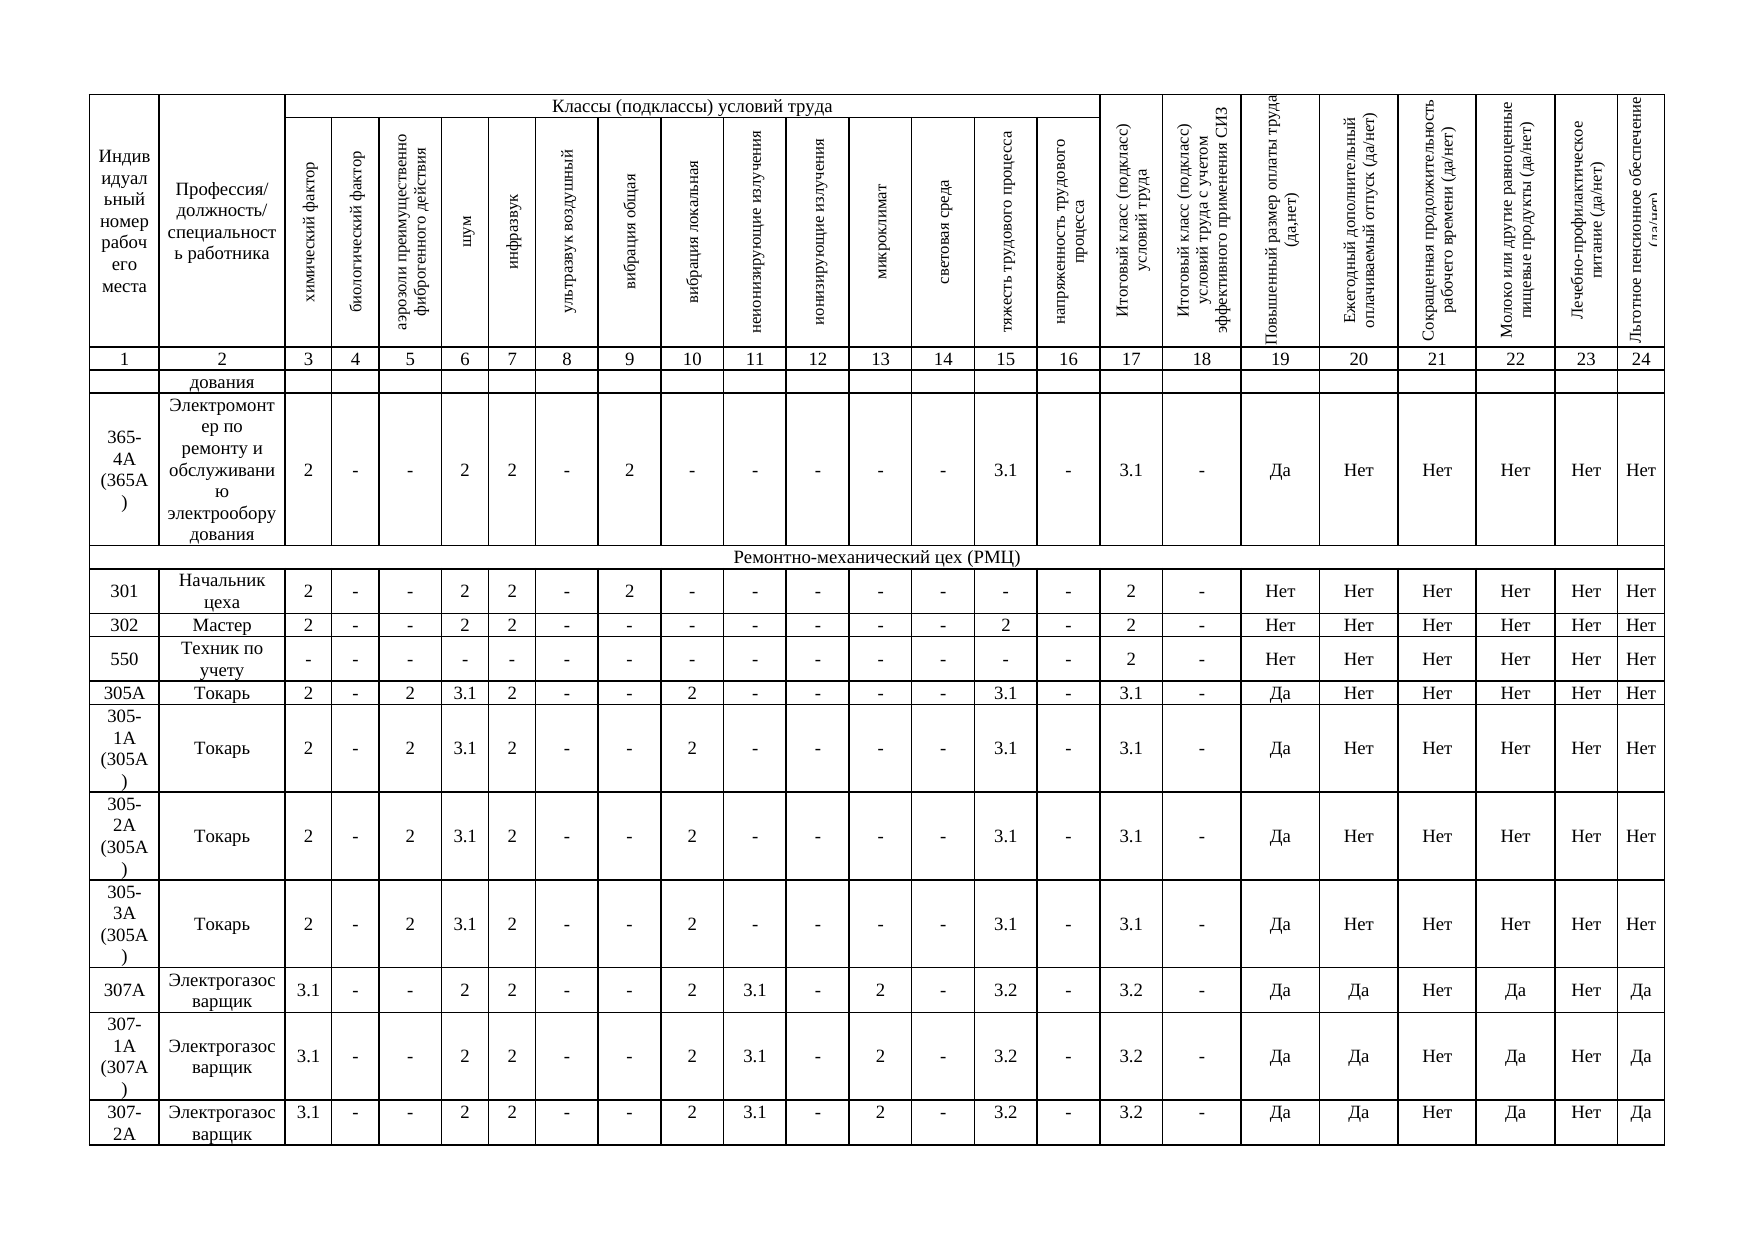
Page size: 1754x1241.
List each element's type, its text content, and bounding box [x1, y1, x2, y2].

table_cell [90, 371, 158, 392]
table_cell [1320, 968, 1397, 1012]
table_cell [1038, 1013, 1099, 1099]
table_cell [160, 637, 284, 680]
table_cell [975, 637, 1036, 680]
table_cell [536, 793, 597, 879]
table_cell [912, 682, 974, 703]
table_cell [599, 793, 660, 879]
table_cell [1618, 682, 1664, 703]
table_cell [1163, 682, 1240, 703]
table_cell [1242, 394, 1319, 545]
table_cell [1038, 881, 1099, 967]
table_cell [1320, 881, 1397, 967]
table_cell 5 [380, 348, 441, 369]
table_cell 15 [975, 348, 1036, 369]
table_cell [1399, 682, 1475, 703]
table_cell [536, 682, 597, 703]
table_cell 11 [724, 348, 785, 369]
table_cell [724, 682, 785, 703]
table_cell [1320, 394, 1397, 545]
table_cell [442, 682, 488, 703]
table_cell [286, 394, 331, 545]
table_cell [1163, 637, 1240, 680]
table_cell 17 [1101, 348, 1162, 369]
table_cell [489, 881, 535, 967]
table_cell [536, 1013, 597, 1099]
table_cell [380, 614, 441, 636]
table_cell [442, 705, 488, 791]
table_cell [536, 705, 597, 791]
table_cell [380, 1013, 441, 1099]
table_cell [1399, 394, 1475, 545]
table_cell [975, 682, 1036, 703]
table_cell 7 [489, 348, 535, 369]
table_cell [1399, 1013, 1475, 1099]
table_header Льготное пенсионное обеспечение (да/нет) [1618, 95, 1664, 346]
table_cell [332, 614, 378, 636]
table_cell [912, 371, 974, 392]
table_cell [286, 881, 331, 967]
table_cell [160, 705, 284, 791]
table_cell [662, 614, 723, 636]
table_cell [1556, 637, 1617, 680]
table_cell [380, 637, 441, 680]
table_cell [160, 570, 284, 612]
table_header Классы (подклассы) условий труда [286, 95, 1099, 117]
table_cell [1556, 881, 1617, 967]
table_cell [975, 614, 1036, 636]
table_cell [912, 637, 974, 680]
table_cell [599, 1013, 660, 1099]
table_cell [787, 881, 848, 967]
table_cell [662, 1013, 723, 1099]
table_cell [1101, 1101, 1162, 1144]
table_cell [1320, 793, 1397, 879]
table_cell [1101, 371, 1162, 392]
table_cell 13 [850, 348, 911, 369]
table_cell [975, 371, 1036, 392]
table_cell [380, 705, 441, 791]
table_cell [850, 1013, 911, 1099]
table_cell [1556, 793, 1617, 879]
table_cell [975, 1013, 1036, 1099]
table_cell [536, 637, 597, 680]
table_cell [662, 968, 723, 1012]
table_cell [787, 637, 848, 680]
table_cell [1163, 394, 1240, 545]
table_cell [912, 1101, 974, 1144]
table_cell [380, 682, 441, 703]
table_header Ежегодный дополнительный оплачиваемый отпуск (да/нет) [1320, 95, 1397, 346]
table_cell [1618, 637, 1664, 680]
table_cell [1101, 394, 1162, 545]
table_header Повышенный размер оплаты труда (да,нет) [1242, 95, 1319, 346]
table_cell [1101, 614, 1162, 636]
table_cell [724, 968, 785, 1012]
table_cell 10 [662, 348, 723, 369]
table_cell ультразвук воздушный [536, 118, 597, 346]
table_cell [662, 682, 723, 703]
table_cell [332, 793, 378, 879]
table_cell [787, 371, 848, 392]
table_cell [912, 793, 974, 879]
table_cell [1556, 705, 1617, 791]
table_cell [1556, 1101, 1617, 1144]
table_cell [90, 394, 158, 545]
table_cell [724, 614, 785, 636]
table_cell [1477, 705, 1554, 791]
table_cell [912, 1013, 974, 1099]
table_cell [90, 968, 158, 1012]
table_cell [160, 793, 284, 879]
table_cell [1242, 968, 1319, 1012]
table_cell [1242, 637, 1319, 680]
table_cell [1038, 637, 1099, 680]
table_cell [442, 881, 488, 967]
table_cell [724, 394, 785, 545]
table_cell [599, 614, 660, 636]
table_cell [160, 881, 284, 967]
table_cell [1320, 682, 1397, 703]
table_cell неионизирующие излучения [724, 118, 785, 346]
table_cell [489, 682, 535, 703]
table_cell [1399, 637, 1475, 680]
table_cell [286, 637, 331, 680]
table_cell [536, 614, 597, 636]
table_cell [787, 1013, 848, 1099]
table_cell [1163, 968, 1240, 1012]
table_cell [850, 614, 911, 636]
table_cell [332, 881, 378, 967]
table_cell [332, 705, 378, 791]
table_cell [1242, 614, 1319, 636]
table_cell 23 [1556, 348, 1617, 369]
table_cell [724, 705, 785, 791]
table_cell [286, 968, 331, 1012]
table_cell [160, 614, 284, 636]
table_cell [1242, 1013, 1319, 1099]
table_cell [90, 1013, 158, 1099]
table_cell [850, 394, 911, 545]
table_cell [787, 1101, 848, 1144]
table_cell 8 [536, 348, 597, 369]
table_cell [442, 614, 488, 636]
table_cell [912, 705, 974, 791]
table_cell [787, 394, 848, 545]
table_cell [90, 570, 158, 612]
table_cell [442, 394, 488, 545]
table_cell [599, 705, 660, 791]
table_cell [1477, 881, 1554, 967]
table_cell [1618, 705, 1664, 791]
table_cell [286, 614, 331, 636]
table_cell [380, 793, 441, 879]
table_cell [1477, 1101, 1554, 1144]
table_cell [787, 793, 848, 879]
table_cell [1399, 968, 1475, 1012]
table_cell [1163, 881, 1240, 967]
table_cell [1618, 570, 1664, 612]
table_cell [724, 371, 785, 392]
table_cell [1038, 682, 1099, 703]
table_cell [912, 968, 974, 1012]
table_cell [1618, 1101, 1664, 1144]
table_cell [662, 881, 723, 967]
table_cell 19 [1242, 348, 1319, 369]
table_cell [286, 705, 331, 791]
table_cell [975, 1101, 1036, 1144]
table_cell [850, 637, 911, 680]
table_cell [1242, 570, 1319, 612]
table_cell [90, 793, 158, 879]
table_cell вибрация локальная [662, 118, 723, 346]
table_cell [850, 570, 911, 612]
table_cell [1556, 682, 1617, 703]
table_cell напряженность трудового процесса [1038, 118, 1099, 346]
table_cell микроклимат [850, 118, 911, 346]
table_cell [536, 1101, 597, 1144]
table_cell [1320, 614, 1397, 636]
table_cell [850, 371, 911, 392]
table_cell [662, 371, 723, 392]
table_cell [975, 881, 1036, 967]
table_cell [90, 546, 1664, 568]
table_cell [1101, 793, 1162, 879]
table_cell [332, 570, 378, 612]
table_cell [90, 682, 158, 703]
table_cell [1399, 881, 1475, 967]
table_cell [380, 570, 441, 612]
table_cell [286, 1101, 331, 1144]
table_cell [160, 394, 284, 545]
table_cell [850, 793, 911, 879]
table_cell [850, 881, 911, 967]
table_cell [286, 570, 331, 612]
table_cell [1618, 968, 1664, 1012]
table_cell 14 [912, 348, 974, 369]
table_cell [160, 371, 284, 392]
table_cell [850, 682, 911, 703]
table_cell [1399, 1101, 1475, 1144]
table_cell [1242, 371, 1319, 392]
table_cell 21 [1399, 348, 1475, 369]
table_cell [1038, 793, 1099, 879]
table_header Сокращенная продолжительность рабочего времени (да/нет) [1399, 95, 1475, 346]
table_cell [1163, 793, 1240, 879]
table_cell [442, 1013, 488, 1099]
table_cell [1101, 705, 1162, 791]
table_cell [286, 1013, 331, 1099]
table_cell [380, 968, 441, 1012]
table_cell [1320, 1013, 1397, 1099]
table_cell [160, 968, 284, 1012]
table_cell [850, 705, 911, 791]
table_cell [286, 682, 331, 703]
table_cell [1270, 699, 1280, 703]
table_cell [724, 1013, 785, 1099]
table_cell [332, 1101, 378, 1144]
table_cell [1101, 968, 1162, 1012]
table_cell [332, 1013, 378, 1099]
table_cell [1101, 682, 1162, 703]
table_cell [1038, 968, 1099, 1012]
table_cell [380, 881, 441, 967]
table_cell биологический фактор [332, 118, 378, 346]
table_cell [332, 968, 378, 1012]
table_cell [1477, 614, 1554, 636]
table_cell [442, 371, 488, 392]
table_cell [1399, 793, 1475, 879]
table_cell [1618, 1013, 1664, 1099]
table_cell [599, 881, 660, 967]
table_cell 2 [160, 348, 284, 369]
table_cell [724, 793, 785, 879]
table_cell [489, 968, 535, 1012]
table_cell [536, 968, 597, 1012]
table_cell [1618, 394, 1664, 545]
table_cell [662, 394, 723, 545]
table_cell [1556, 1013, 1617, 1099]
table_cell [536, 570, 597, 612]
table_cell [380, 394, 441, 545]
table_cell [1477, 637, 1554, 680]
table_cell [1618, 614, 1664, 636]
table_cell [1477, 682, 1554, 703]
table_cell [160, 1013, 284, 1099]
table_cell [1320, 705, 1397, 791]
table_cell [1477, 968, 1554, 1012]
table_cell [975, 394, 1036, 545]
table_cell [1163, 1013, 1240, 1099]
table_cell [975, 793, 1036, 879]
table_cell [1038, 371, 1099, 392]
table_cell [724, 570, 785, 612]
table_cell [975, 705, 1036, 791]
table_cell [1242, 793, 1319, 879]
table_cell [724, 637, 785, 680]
table_cell 12 [787, 348, 848, 369]
table_header Молоко или другие равноценные пищевые продукты (да/нет) [1477, 95, 1554, 346]
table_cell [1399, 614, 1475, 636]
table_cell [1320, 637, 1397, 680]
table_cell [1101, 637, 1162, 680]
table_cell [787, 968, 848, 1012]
table_cell 6 [442, 348, 488, 369]
table_header Индивидуальный номер рабочего места [90, 95, 158, 346]
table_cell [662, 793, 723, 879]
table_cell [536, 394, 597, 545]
table_cell вибрация общая [599, 118, 660, 346]
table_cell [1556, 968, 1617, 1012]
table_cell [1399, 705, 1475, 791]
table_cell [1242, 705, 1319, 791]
table_cell 18 [1163, 348, 1240, 369]
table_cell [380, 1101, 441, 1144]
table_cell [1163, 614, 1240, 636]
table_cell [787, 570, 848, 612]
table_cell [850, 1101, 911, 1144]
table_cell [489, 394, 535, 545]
table_cell 9 [599, 348, 660, 369]
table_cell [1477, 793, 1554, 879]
table_cell 24 [1618, 348, 1664, 369]
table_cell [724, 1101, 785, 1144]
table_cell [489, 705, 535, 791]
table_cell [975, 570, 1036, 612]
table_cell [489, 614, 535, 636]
table_cell 16 [1038, 348, 1099, 369]
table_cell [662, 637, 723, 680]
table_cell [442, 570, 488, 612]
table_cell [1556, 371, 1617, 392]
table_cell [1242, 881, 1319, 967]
table_header Лечебно-профилактическое питание (да/нет) [1556, 95, 1617, 346]
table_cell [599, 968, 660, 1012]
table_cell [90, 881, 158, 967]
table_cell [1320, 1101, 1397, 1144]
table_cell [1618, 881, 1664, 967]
table_cell 1 [90, 348, 158, 369]
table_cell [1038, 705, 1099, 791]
table_cell световая среда [912, 118, 974, 346]
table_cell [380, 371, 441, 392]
table_header Итоговый класс (подкласс) условий труда [1101, 95, 1162, 346]
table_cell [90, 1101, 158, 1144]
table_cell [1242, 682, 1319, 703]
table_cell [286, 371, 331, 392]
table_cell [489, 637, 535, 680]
table_header Итоговый класс (подкласс) условий труда с учетом эффективного применения СИЗ [1163, 95, 1240, 346]
table_cell аэрозоли преимущественно фиброгенного действия [380, 118, 441, 346]
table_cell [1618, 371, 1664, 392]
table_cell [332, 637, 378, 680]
table_cell тяжесть трудового процесса [975, 118, 1036, 346]
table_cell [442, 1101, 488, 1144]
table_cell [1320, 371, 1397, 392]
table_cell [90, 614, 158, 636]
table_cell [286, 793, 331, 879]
table_cell 3 [286, 348, 331, 369]
table_cell 22 [1477, 348, 1554, 369]
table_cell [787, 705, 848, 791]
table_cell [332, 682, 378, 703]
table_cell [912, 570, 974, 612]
table_cell 4 [332, 348, 378, 369]
table_header Профессия/должность/специальность работника [160, 95, 284, 346]
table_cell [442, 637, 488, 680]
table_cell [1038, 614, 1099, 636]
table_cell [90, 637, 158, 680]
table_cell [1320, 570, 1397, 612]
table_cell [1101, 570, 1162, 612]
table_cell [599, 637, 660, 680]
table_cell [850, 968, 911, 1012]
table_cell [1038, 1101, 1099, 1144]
table_cell инфразвук [489, 118, 535, 346]
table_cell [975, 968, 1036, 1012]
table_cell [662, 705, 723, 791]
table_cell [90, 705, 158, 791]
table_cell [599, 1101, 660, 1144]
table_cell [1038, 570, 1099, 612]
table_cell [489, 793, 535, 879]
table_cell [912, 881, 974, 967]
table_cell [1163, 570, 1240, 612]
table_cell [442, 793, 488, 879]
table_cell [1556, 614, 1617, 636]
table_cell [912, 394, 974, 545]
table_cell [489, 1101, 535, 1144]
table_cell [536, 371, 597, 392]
table_cell химический фактор [286, 118, 331, 346]
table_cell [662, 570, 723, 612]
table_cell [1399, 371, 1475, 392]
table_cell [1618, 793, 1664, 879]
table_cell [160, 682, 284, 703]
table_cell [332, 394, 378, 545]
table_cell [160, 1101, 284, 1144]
table_cell ионизирующие излучения [787, 118, 848, 346]
table_cell 20 [1320, 348, 1397, 369]
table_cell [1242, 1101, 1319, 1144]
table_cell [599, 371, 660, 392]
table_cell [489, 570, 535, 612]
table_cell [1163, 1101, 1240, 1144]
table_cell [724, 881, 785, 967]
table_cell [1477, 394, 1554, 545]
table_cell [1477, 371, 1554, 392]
table_cell шум [442, 118, 488, 346]
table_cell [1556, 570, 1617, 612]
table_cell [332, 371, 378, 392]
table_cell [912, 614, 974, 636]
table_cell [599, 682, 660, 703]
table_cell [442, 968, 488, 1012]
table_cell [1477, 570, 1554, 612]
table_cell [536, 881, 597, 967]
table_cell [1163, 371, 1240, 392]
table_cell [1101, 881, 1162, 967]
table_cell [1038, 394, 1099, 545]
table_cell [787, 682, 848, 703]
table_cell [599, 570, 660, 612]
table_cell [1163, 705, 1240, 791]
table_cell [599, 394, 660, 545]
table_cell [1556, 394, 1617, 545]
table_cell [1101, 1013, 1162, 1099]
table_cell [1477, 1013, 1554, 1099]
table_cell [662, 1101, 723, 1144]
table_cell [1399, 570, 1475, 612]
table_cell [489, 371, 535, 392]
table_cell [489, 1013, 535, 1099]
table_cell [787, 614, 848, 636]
